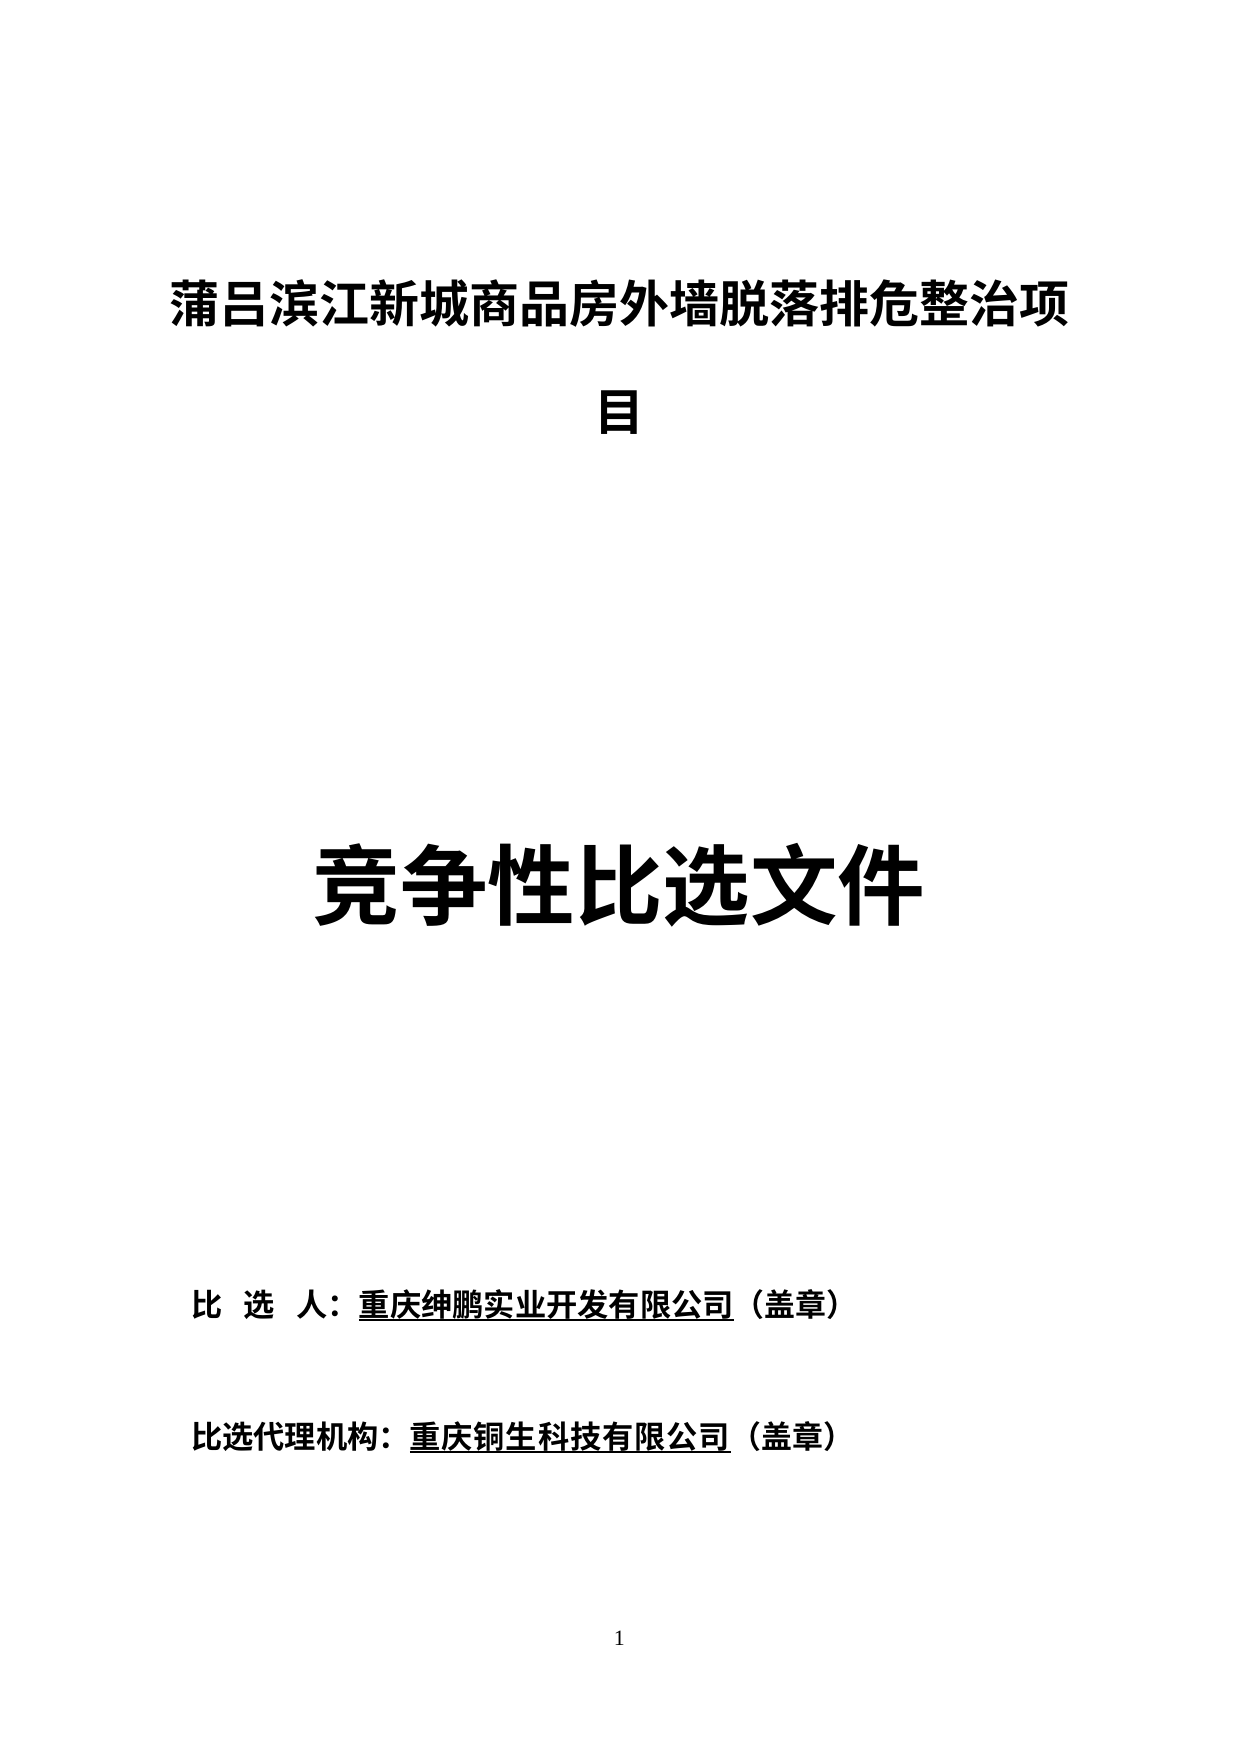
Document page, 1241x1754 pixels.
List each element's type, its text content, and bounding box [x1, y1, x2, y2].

text 比 选 人：重庆绅鹏实业开发有限公司（盖章） [159, 1280, 1078, 1325]
text 比选代理机构：重庆铜生科技有限公司（盖章） [159, 1412, 1078, 1457]
text 竞争性比选文件 [159, 817, 1078, 943]
text 蒲吕滨江新城商品房外墙脱落排危整治项目 [159, 264, 1078, 445]
